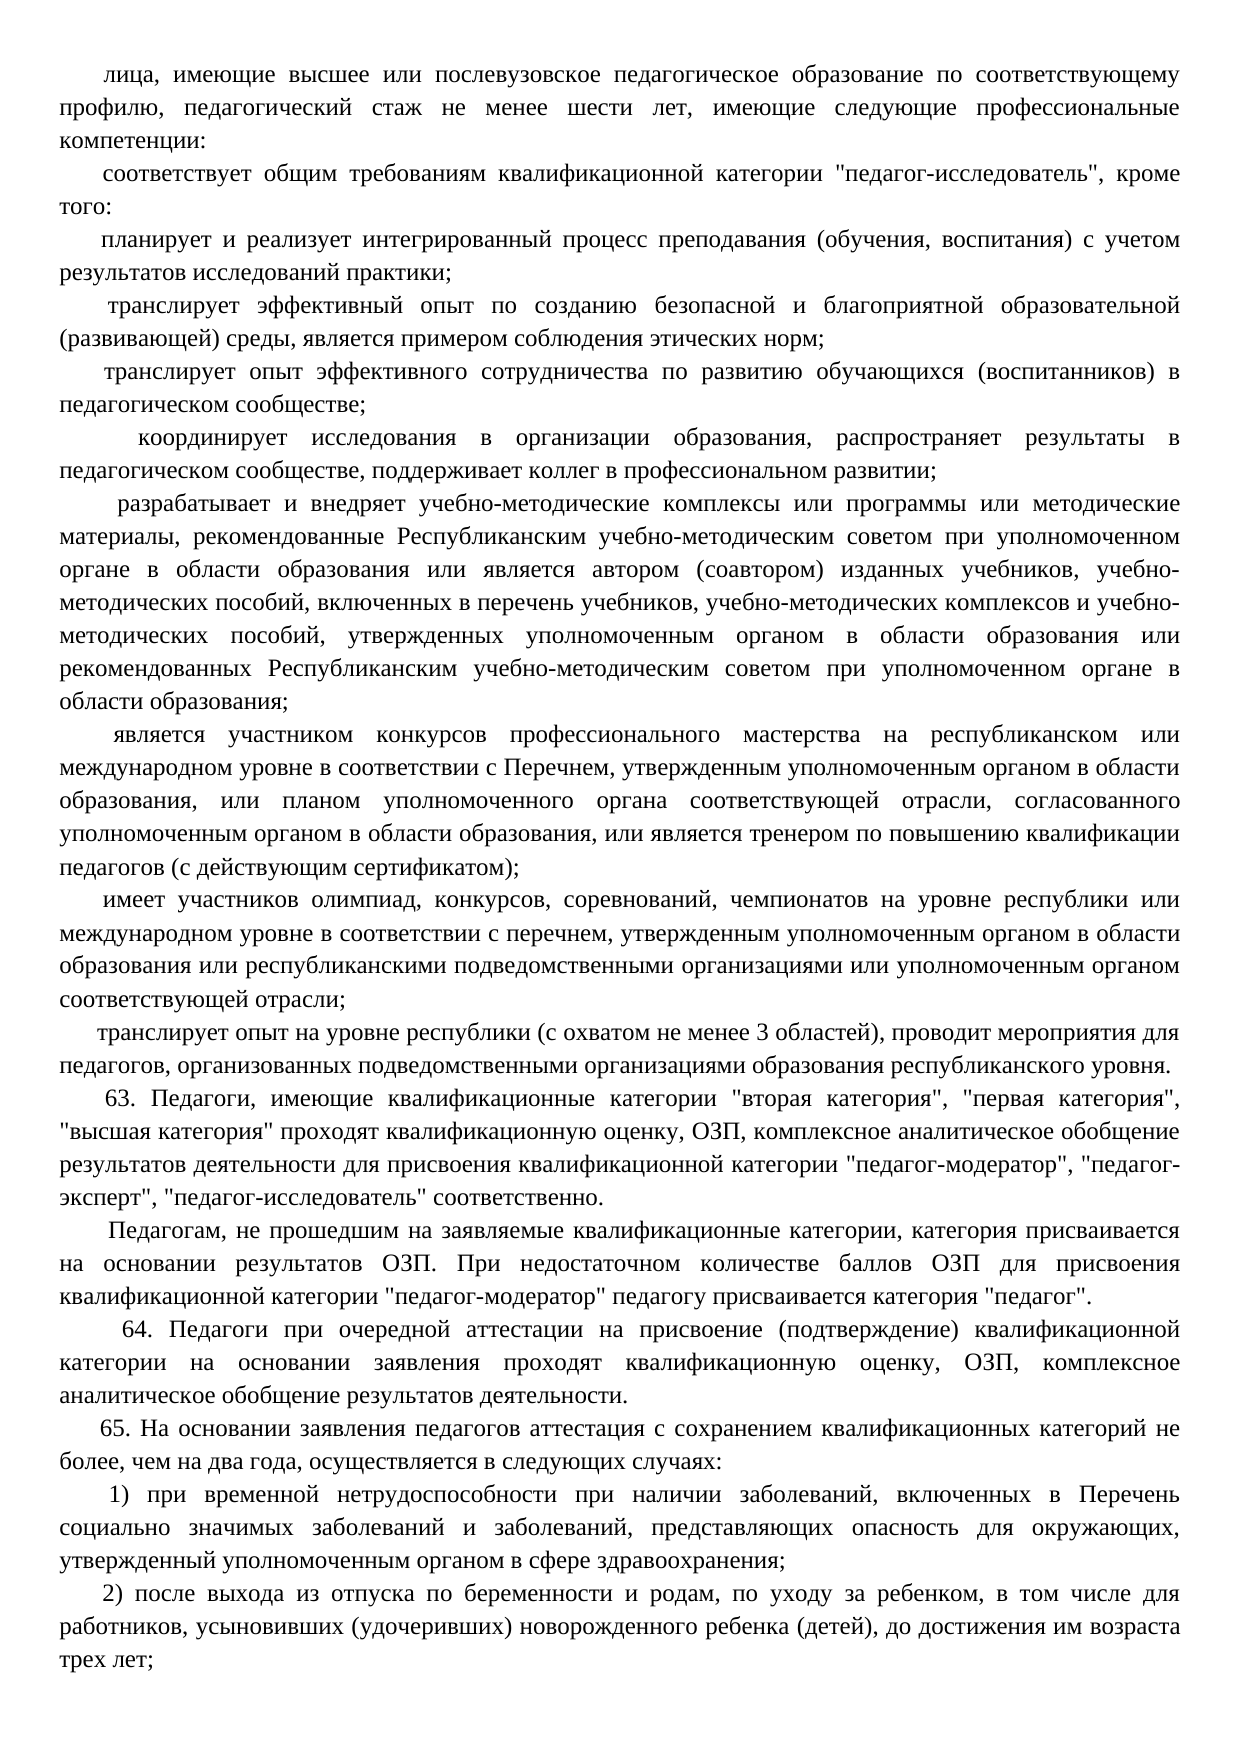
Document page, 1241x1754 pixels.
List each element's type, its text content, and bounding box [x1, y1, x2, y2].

text является участником конкурсов профессионального мастерства на республиканском или международном уровне в соответствии с Перечнем, утвержденным уполномоченным органом в области образования, или планом уполномоченного органа соответствующей отрасли, согласованного уполномоченным органом в области образования, или является тренером по повышению квалификации педагогов (с действующим сертификатом); [59, 719, 1181, 880]
text транслирует опыт на уровне республики (с охватом не менее 3 областей), проводит мероприятия для педагогов, организованных подведомственными организациями образования республиканского уровня. [59, 1017, 1181, 1078]
text планирует и реализует интегрированный процесс преподавания (обучения, воспитания) с учетом результатов исследований практики; [59, 224, 1181, 286]
text лица, имеющие высшее или послевузовское педагогическое образование по соответствующему профилю, педагогический стаж не менее шести лет, имеющие следующие профессиональные компетенции: [59, 59, 1181, 154]
text разрабатывает и внедряет учебно-методические комплексы или программы или методические материалы, рекомендованные Республиканским учебно-методическим советом при уполномоченном органе в области образования или является автором (соавтором) изданных учебников, учебно-методических пособий, включенных в перечень учебников, учебно-методических комплексов и учебно-методических пособий, утвержденных уполномоченным органом в области образования или рекомендованных Республиканским учебно-методическим советом при уполномоченном органе в области образования; [59, 488, 1181, 715]
text 2) после выхода из отпуска по беременности и родам, по уходу за ребенком, в том числе для работников, усыновивших (удочеривших) новорожденного ребенка (детей), до достижения им возраста трех лет; [59, 1578, 1181, 1673]
text Педагогам, не прошедшим на заявляемые квалификационные категории, категория присваивается на основании результатов ОЗП. При недостаточном количестве баллов ОЗП для присвоения квалификационной категории "педагог-модератор" педагогу присваивается категория "педагог". [59, 1215, 1181, 1309]
text имеет участников олимпиад, конкурсов, соревнований, чемпионатов на уровне республики или международном уровне в соответствии с перечнем, утвержденным уполномоченным органом в области образования или республиканскими подведомственными организациями или уполномоченным органом соответствующей отрасли; [59, 884, 1181, 1012]
text координирует исследования в организации образования, распространяет результаты в педагогическом сообществе, поддерживает коллег в профессиональном развитии; [59, 422, 1181, 484]
text 65. На основании заявления педагогов аттестация с сохранением квалификационных категорий не более, чем на два года, осуществляется в следующих случаях: [59, 1413, 1181, 1475]
text 1) при временной нетрудоспособности при наличии заболеваний, включенных в Перечень социально значимых заболеваний и заболеваний, представляющих опасность для окружающих, утвержденный уполномоченным органом в сфере здравоохранения; [59, 1479, 1181, 1574]
text транслирует эффективный опыт по созданию безопасной и благоприятной образовательной (развивающей) среды, является примером соблюдения этических норм; [59, 290, 1181, 352]
text 64. Педагоги при очередной аттестации на присвоение (подтверждение) квалификационной категории на основании заявления проходят квалификационную оценку, ОЗП, комплексное аналитическое обобщение результатов деятельности. [59, 1314, 1181, 1409]
text транслирует опыт эффективного сотрудничества по развитию обучающихся (воспитанников) в педагогическом сообществе; [59, 356, 1181, 418]
text 63. Педагоги, имеющие квалификационные категории "вторая категория", "первая категория", "высшая категория" проходят квалификационную оценку, ОЗП, комплексное аналитическое обобщение результатов деятельности для присвоения квалификационной категории "педагог-модератор", "педагог-эксперт", "педагог-исследователь" соответственно. [59, 1083, 1181, 1211]
text соответствует общим требованиям квалификационной категории "педагог-исследователь", кроме того: [59, 158, 1181, 220]
